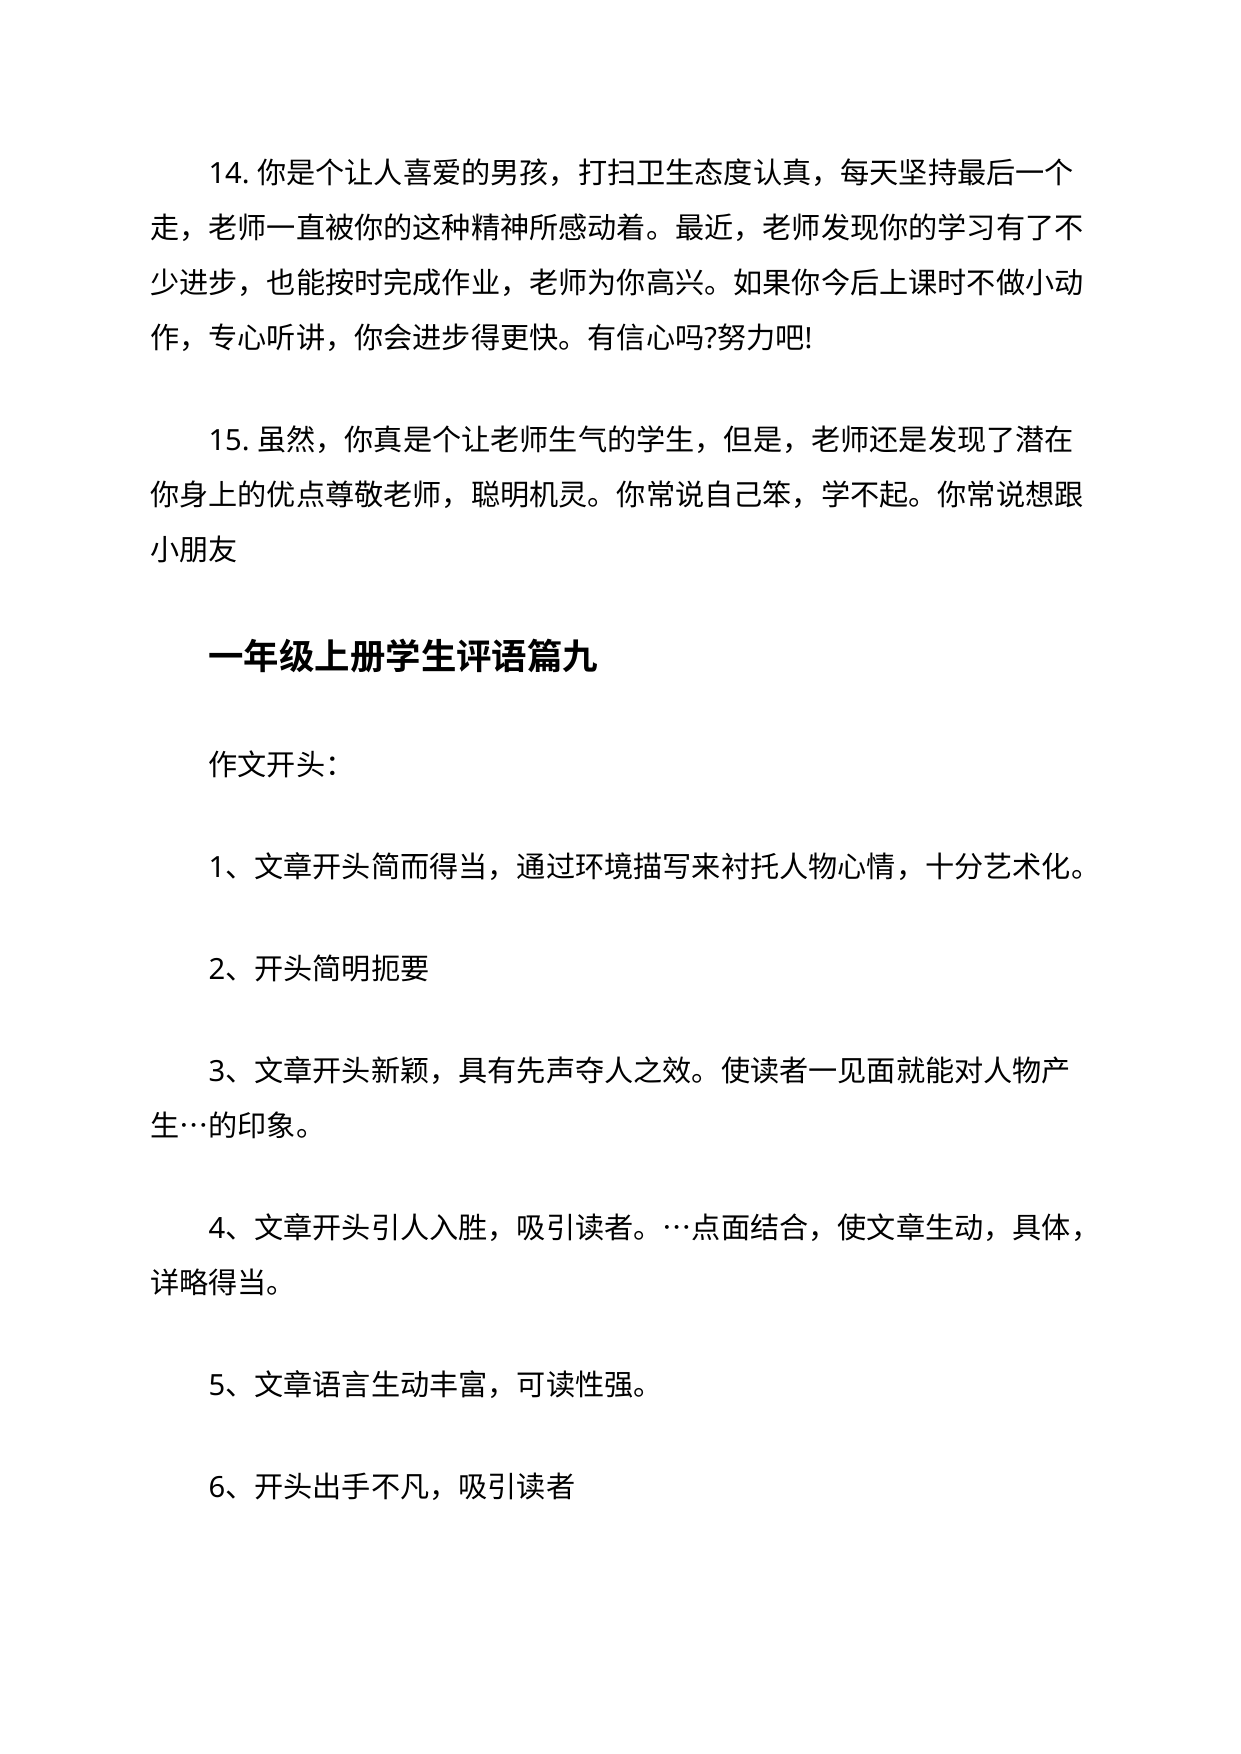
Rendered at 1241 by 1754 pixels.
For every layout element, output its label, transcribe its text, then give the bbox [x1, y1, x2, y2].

text 14. 你是个让人喜爱的男孩，打扫卫生态度认真，每天坚持最后一个走，老师一直被你的这种精神所感动着。最近，老师发现你的学习有了不少进步，也能按时完成作业，老师为你高兴。如果你今后上课时不做小动作，专心听讲，你会进步得更快。有信心吗?努力吧! [150, 150, 1090, 357]
text 2、开头简明扼要 [150, 946, 1090, 988]
text 作文开头： [150, 742, 1090, 784]
text 1、文章开头简而得当，通过环境描写来衬托人物心情，十分艺术化。 [150, 844, 1090, 886]
text 15. 虽然，你真是个让老师生气的学生，但是，老师还是发现了潜在你身上的优点尊敬老师，聪明机灵。你常说自己笨，学不起。你常说想跟小朋友 [150, 417, 1090, 569]
text 一年级上册学生评语篇九 [150, 628, 1090, 680]
text 4、文章开头引人入胜，吸引读者。…点面结合，使文章生动，具体，详略得当。 [150, 1204, 1090, 1302]
text 5、文章语言生动丰富，可读性强。 [150, 1361, 1090, 1403]
text 3、文章开头新颖，具有先声夺人之效。使读者一见面就能对人物产生…的印象。 [150, 1048, 1090, 1145]
text 6、开头出手不凡，吸引读者 [150, 1463, 1090, 1506]
